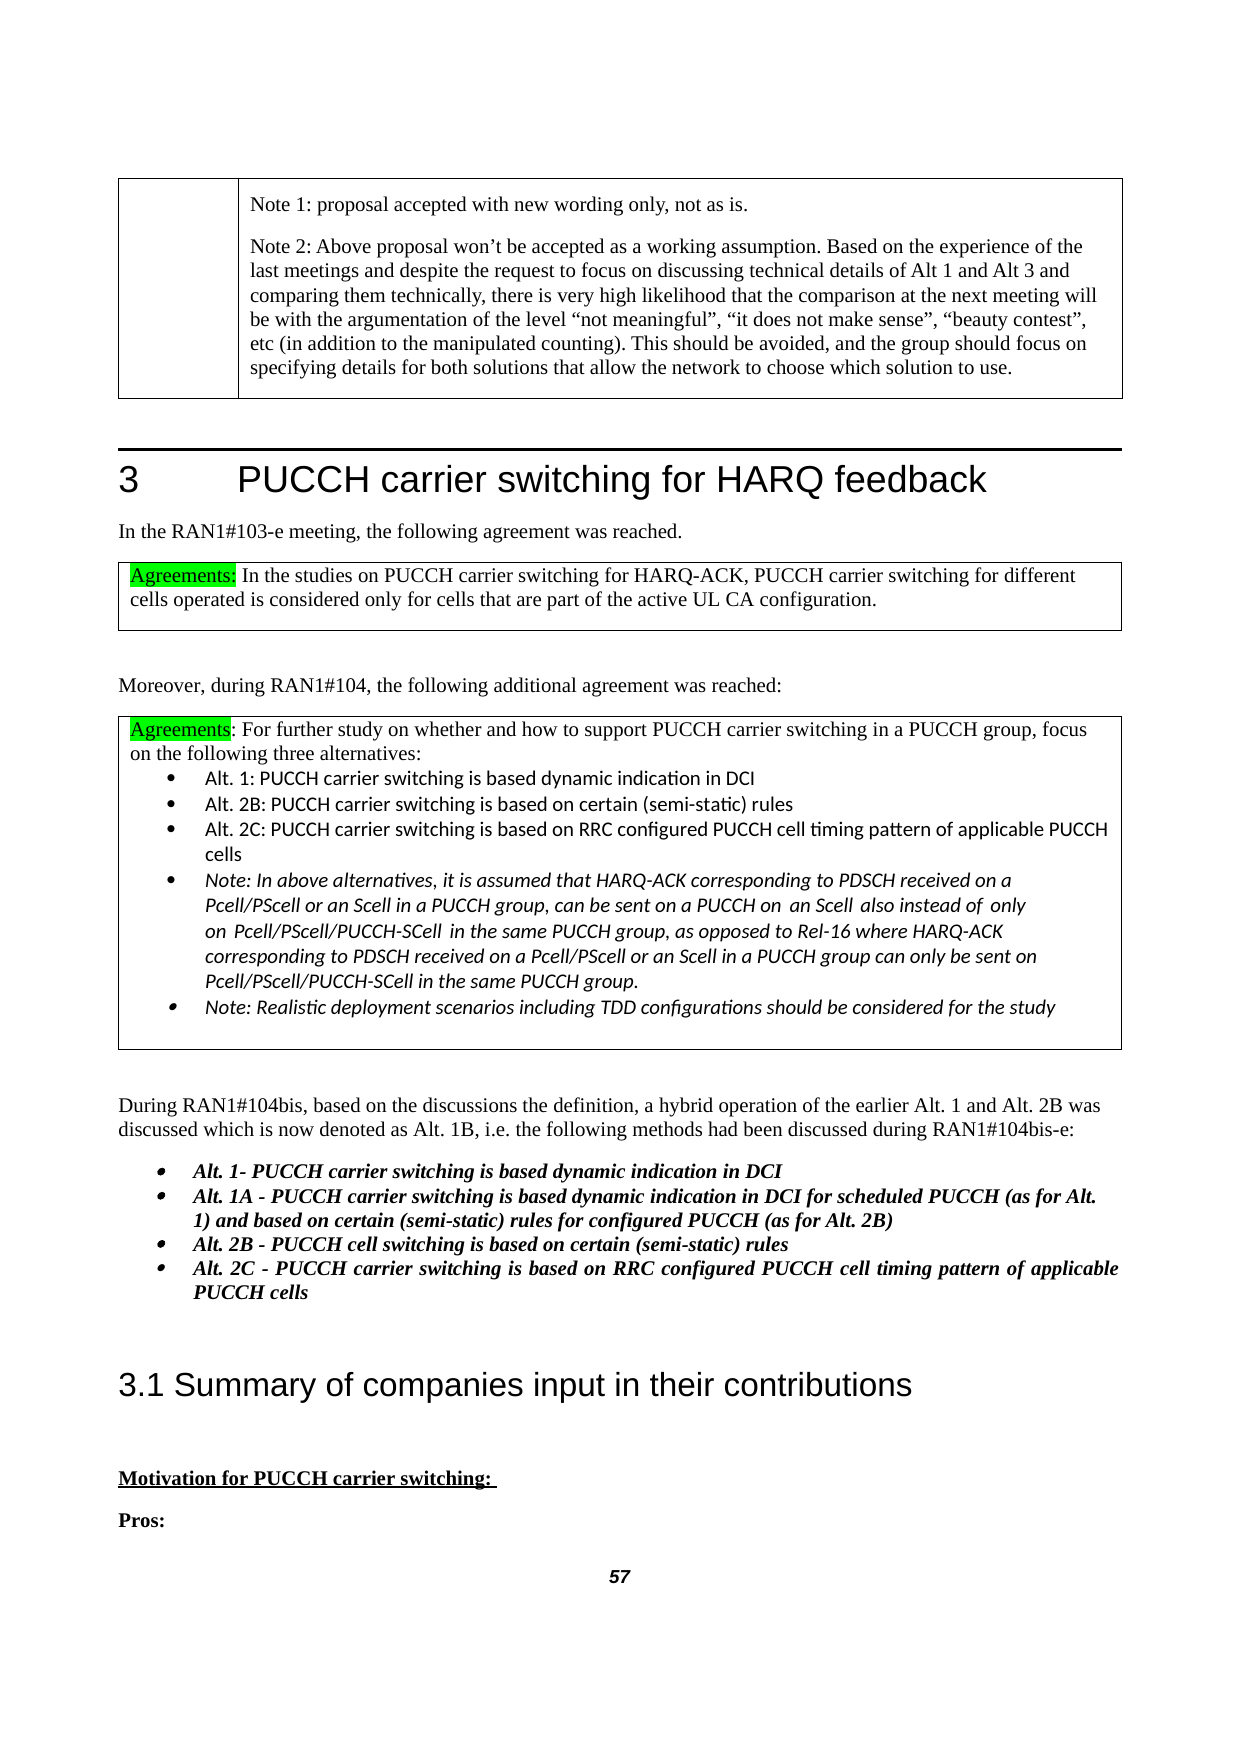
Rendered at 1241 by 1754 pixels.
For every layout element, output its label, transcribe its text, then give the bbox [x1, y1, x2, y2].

subtitle PUCCH carrier switching for HARQ feedback [118, 451, 1122, 500]
table_cell QC [119, 179, 238, 397]
text Motivation for PUCCH carrier switching: [118, 1465, 1122, 1489]
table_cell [239, 179, 1122, 397]
text In the RAN1#103-e meeting, the following agreement was reached. [118, 519, 1122, 543]
table_header Agreements: For further study on whether and how to support PUCCH carrier switching in a PUCCH group, focus on the following three alternatives: Alt. 1: PUCCH carrier switching is based dynamic indication in DCI Alt. 2B: PUCCH carrier switching is based on certain (semi-static) rules Alt. 2C: PUCCH carrier switching is based on RRC configured PUCCH cell timing pattern of applicable PUCCH cells Note: In above alternatives, it is assumed that HARQ-ACK corresponding to PDSCH received on a Pcell/PScell or an Scell in a PUCCH group, can be sent on a PUCCH on an Scell also instead of only on Pcell/PScell/PUCCH-SCell in the same PUCCH group, as opposed to Rel-16 where HARQ-ACK corresponding to PDSCH received on a Pcell/PScell or an Scell in a PUCCH group can only be sent on Pcell/PScell/PUCCH-SCell in the same PUCCH group. Note: Realistic deployment scenarios including TDD configurations should be considered for the study [119, 717, 1121, 1049]
text Pros: [118, 1508, 1122, 1532]
text Moreover, during RAN1#104, the following additional agreement was reached: [118, 673, 1122, 697]
text During RAN1#104bis, based on the discussions the definition, a hybrid operation of the earlier Alt. 1 and Alt. 2B was discussed which is now denoted as Alt. 1B, i.e. the following methods had been discussed during RAN1#104bis-e: [118, 1093, 1122, 1141]
table_header Agreements: In the studies on PUCCH carrier switching for HARQ-ACK, PUCCH carrier switching for different cells operated is considered only for cells that are part of the active UL CA configuration. [119, 563, 1121, 629]
list Alt. 1- PUCCH carrier switching is based dynamic indication in DCI [156, 1159, 1122, 1183]
subtitle 3.1 Summary of companies input in their contributions [118, 1365, 1122, 1404]
list Alt. 2C - PUCCH carrier switching is based on RRC configured PUCCH cell timing pattern of applicable PUCCH cells [156, 1256, 1122, 1304]
list Alt. 1A - PUCCH carrier switching is based dynamic indication in DCI for scheduled PUCCH (as for Alt. 1) and based on certain (semi-static) rules for configured PUCCH (as for Alt. 2B) [156, 1183, 1122, 1232]
list Alt. 2B - PUCCH cell switching is based on certain (semi-static) rules [156, 1232, 1122, 1256]
